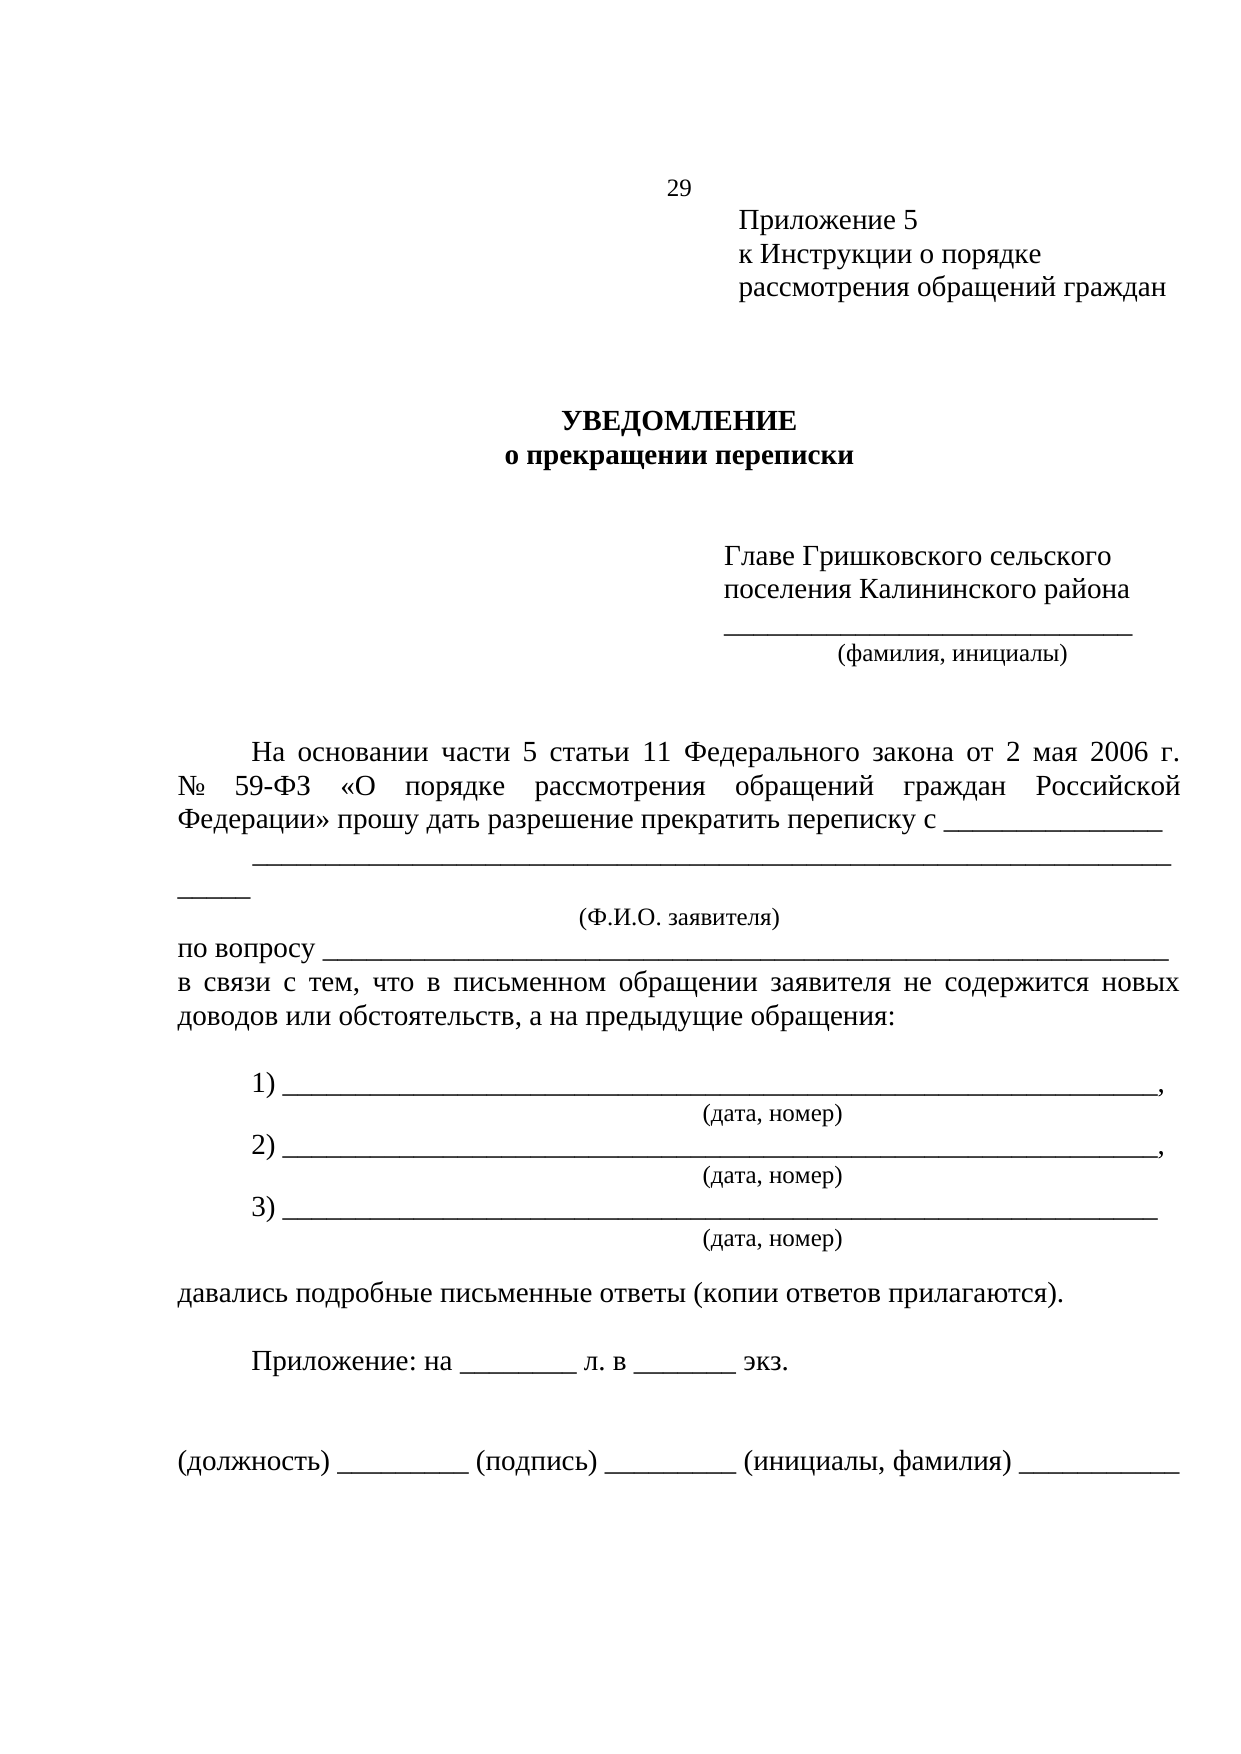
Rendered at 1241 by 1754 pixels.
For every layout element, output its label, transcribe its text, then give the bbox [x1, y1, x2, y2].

text по вопросу __________________________________________________________ [177, 931, 1181, 964]
text 29 [177, 173, 1181, 202]
text давались подробные письменные ответы (копии ответов прилагаются). [177, 1276, 1181, 1309]
text На основании части 5 статьи 11 Федерального закона от 2 мая 2006 г. № 59-ФЗ «О порядке рассмотрения обращений граждан Российской Федерации» прошу дать разрешение прекратить переписку с _______________ [177, 734, 1181, 835]
text Приложение: на ________ л. в _______ экз. [177, 1343, 1181, 1376]
text о прекращении переписки [177, 437, 1181, 471]
text Главе Гришковского сельского поселения Калининского района [723, 538, 1181, 605]
text УВЕДОМЛЕНИЕ [177, 403, 1181, 437]
text к Инструкции о порядке рассмотрения обращений граждан [738, 236, 1181, 303]
text (Ф.И.О. заявителя) [177, 902, 1181, 931]
text ____________________________________________________________________ [177, 835, 1181, 902]
text 3) ____________________________________________________________ [177, 1189, 1181, 1223]
text 1) ____________________________________________________________, [177, 1065, 1181, 1098]
text Приложение 5 [738, 202, 1181, 236]
text (фамилия, инициалы) [723, 638, 1181, 667]
text в связи с тем, что в письменном обращении заявителя не содержится новых доводов или обстоятельств, а на предыдущие обращения: [177, 964, 1181, 1031]
text 2) ____________________________________________________________, [177, 1127, 1181, 1161]
text (должность) _________ (подпись) _________ (инициалы, фамилия) ___________ [177, 1443, 1181, 1477]
text (дата, номер) [288, 1223, 1181, 1252]
text (дата, номер) [288, 1161, 1181, 1189]
text ____________________________ [723, 605, 1181, 638]
text (дата, номер) [288, 1098, 1181, 1127]
